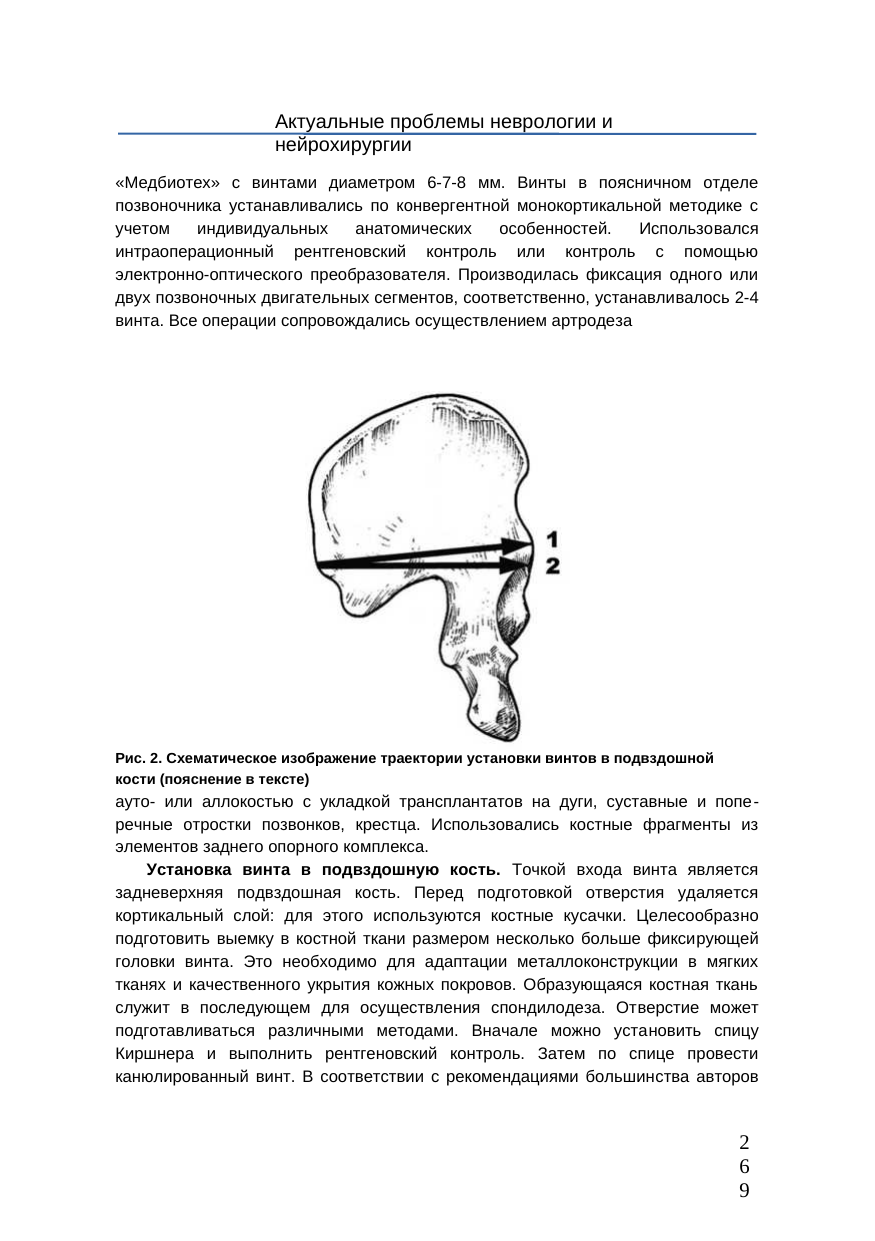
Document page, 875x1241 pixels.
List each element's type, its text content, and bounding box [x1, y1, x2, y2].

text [115, 860, 759, 1086]
text Рис. 2. Схематическое изображение траектории установки винтов в подвздошной кости (пояснение в тексте) [115, 749, 759, 787]
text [115, 173, 759, 329]
picture [297, 391, 576, 750]
text ауто- или аллокостью с укладкой трансплантатов на дуги, суставные и поперечные отростки позвонков, крестца. Использовались костные фрагменты из элементов заднего опорного комплекса. [115, 791, 759, 856]
